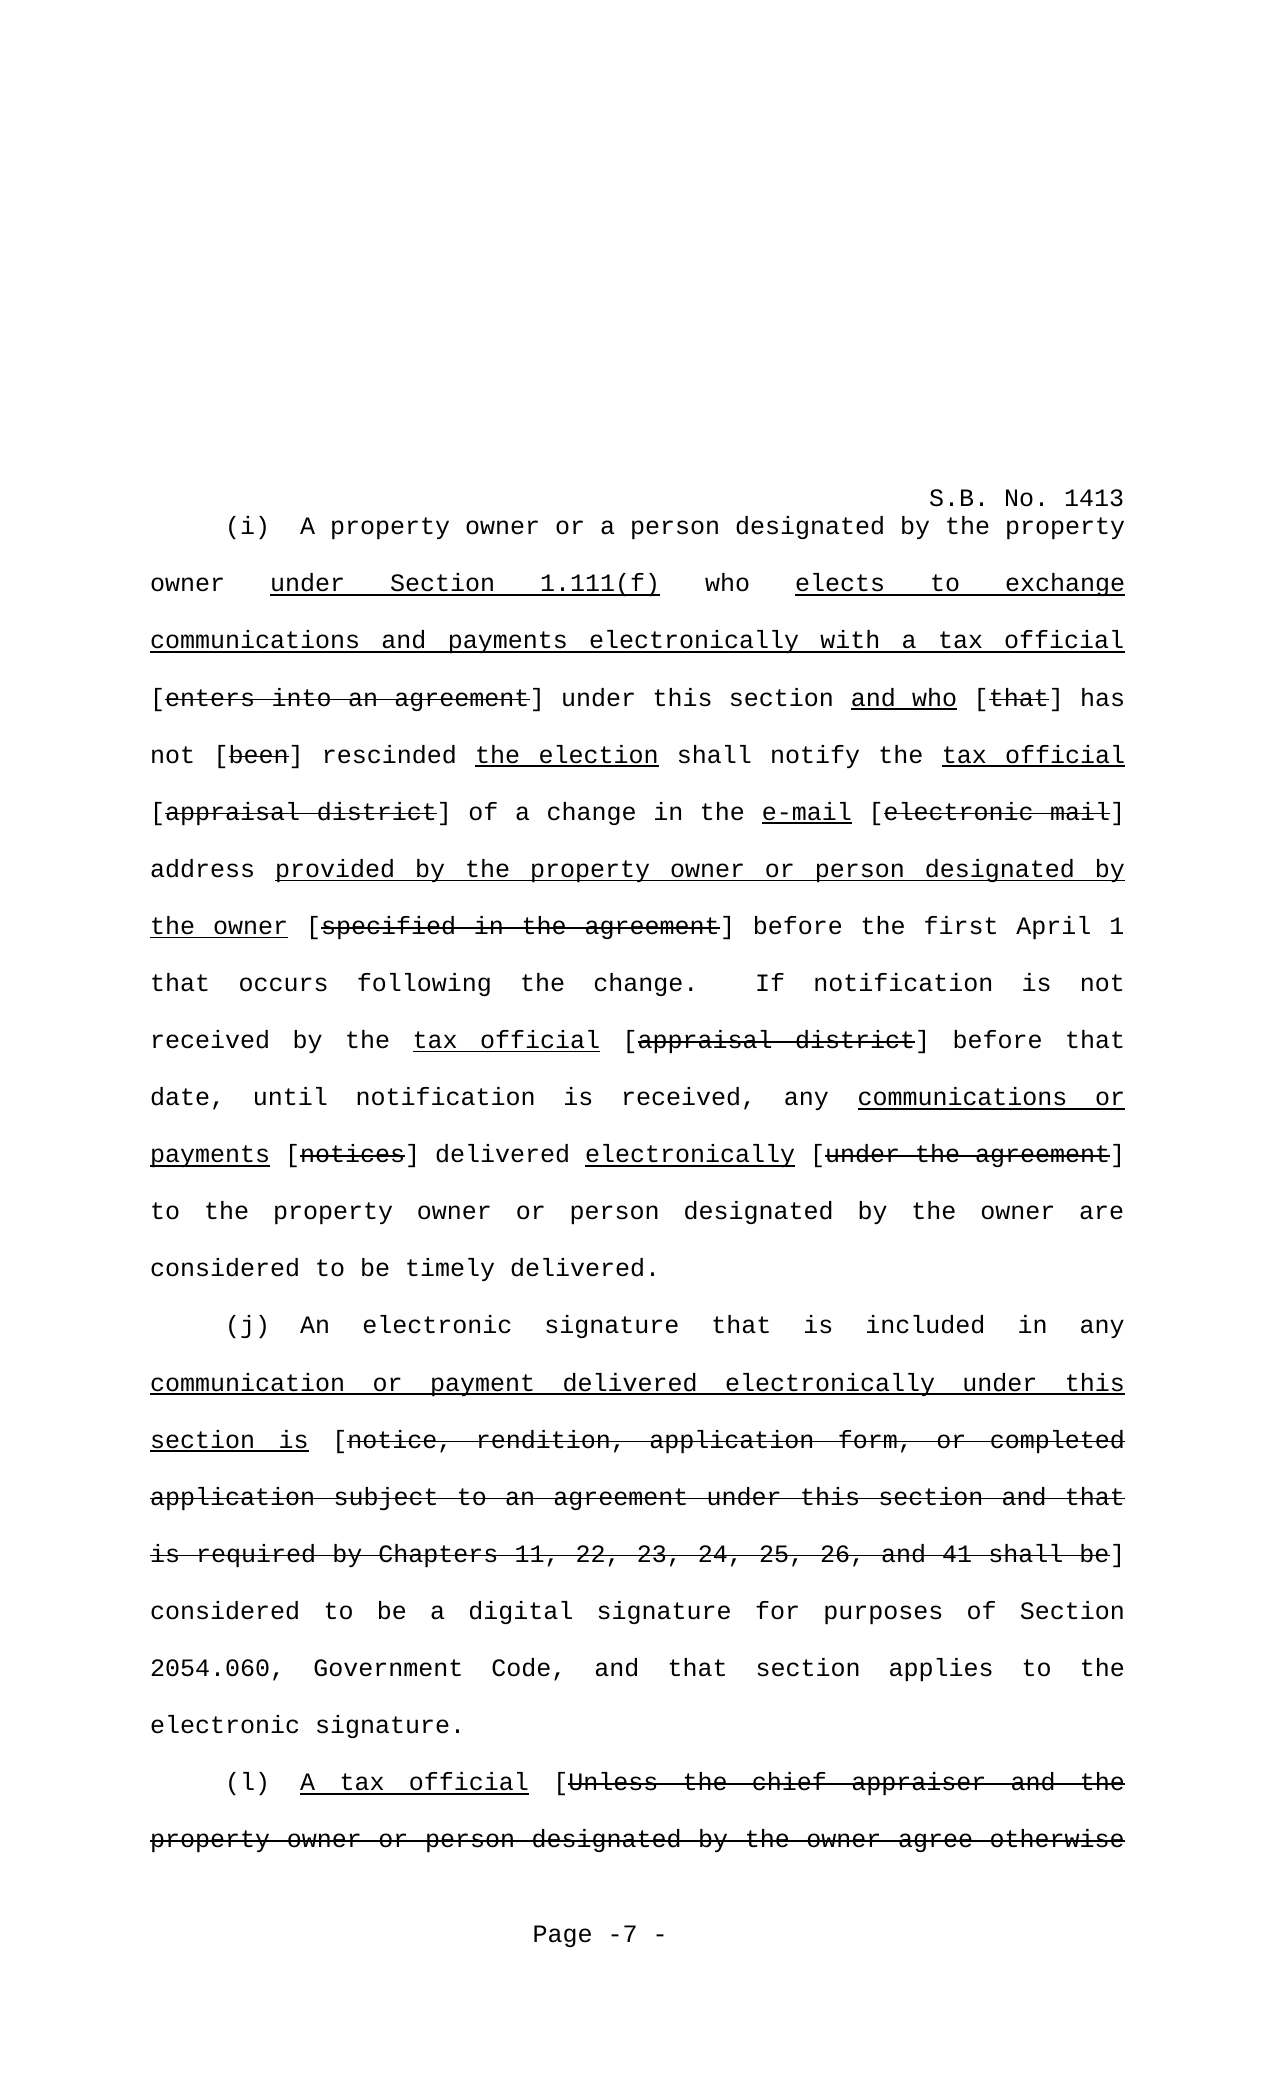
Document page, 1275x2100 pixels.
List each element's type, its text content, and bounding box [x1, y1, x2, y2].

text (i) A property owner or a person designated by the property owner under Section 1.111(f) who elects to exchange communications and payments electronically with a tax official [enters into an agreement] under this section and who [that] has not [been] rescinded the election shall notify the tax official [appraisal district] of a change in the e-mail [electronic mail] address provided by the property owner or person designated by the owner [specified in the agreement] before the first April 1 that occurs following the change. If notification is not received by the tax official [appraisal district] before that date, until notification is received, any communications or payments [notices] delivered electronically [under the agreement] to the property owner or person designated by the owner are considered to be timely delivered. [150, 653, 1125, 1284]
text (j) An electronic signature that is included in any communication or payment delivered electronically under this section is [notice, rendition, application form, or completed application subject to an agreement under this section and that is required by Chapters 11, 22, 23, 24, 25, 26, and 41 shall be] considered to be a digital signature for purposes of Section 2054.060, Government Code, and that section applies to the electronic signature. [150, 1499, 1125, 1741]
text (j) An electronic signature that is included in any communication or payment delivered electronically under this section is [notice, rendition, application form, or completed application subject to an agreement under this section and that is required by Chapters 11, 22, 23, 24, 25, 26, and 41 shall be] considered to be a digital signature for purposes of Section 2054.060, Government Code, and that section applies to the electronic signature. [150, 1313, 1125, 1393]
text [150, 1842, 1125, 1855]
text (j) An electronic signature that is included in any communication or payment delivered electronically under this section is [notice, rendition, application form, or completed application subject to an agreement under this section and that is required by Chapters 11, 22, 23, 24, 25, 26, and 41 shall be] considered to be a digital signature for purposes of Section 2054.060, Government Code, and that section applies to the electronic signature. [150, 1395, 1125, 1498]
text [150, 1769, 1125, 1840]
text (i) A property owner or a person designated by the property owner under Section 1.111(f) who elects to exchange communications and payments electronically with a tax official [enters into an agreement] under this section and who [that] has not [been] rescinded the election shall notify the tax official [appraisal district] of a change in the e-mail [electronic mail] address provided by the property owner or person designated by the owner [specified in the agreement] before the first April 1 that occurs following the change. If notification is not received by the tax official [appraisal district] before that date, until notification is received, any communications or payments [notices] delivered electronically [under the agreement] to the property owner or person designated by the owner are considered to be timely delivered. [150, 514, 1125, 651]
